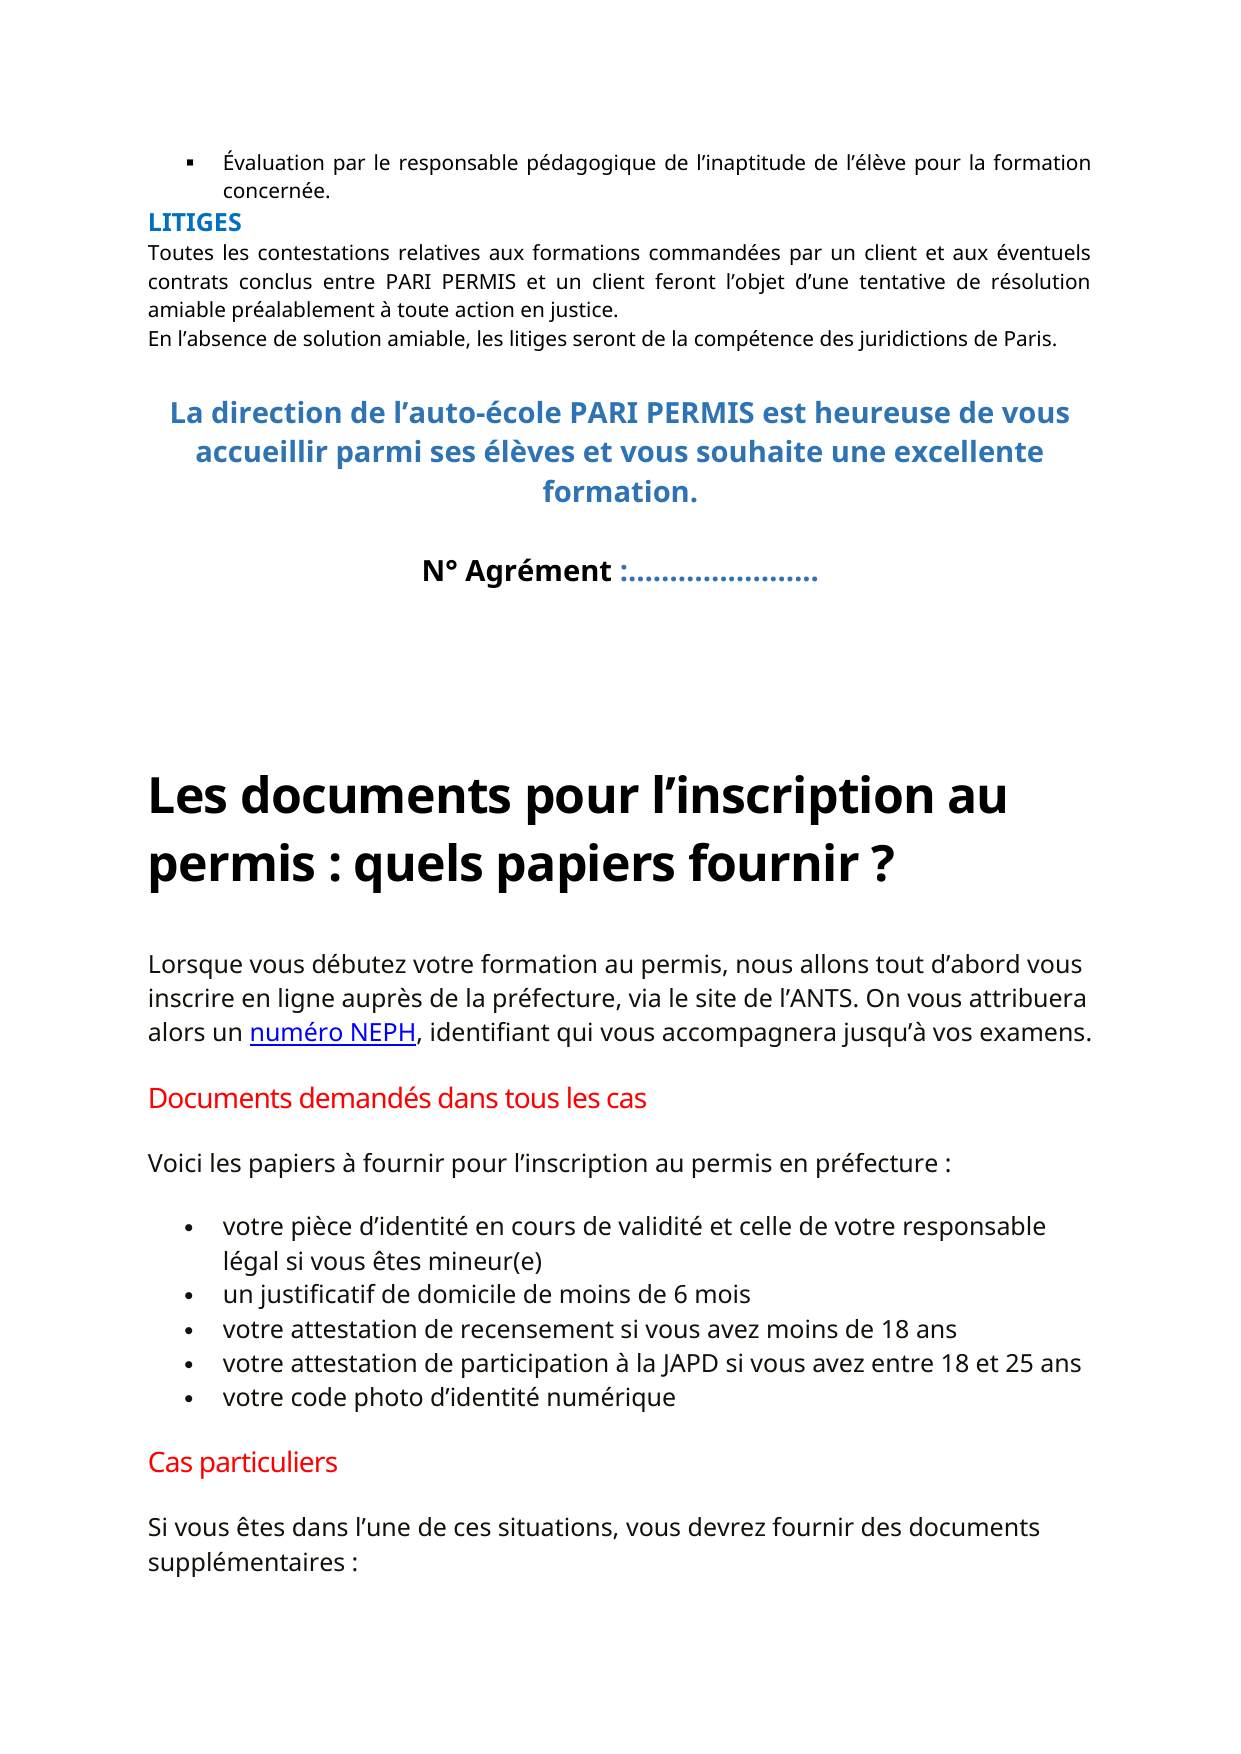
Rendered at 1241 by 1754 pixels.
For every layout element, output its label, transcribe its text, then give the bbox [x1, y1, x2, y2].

list votre attestation de recensement si vous avez moins de 18 ans [185, 1311, 1093, 1345]
text Voici les papiers à fournir pour l’inscription au permis en préfecture : [148, 1146, 1093, 1180]
text Cas particuliers [148, 1443, 1093, 1481]
text Toutes les contestations relatives aux formations commandées par un client et aux éventuels contrats conclus entre PARI PERMIS et un client feront l’objet d’une tentative de résolution amiable préalablement à toute action en justice. [148, 238, 1093, 324]
list Évaluation par le responsable pédagogique de l’inaptitude de l’élève pour la formation concernée. [185, 148, 1093, 204]
text Si vous êtes dans l’une de ces situations, vous devrez fournir des documents supplémentaires : [148, 1510, 1093, 1578]
list un justificatif de domicile de moins de 6 mois [185, 1277, 1093, 1311]
text LITIGES [148, 204, 1093, 238]
list votre attestation de participation à la JAPD si vous avez entre 18 et 25 ans [185, 1345, 1093, 1379]
text En l’absence de solution amiable, les litiges seront de la compétence des juridictions de Paris. [148, 324, 1093, 352]
text La direction de l’auto-école PARI PERMIS est heureuse de vous accueillir parmi ses élèves et vous souhaite une excellente formation. [148, 392, 1093, 511]
text Les documents pour l’inscription au permis : quels papiers fournir ? [148, 760, 1093, 896]
text Lorsque vous débutez votre formation au permis, nous allons tout d’abord vous inscrire en ligne auprès de la préfecture, via le site de l’ANTS. On vous attribuera alors un numéro NEPH, identifiant qui vous accompagnera jusqu’à vos examens. [148, 947, 1093, 1049]
list votre code photo d’identité numérique [185, 1379, 1093, 1413]
text N° Agrément :………………….. [148, 551, 1093, 590]
list votre pièce d’identité en cours de validité et celle de votre responsable légal si vous êtes mineur(e) [185, 1209, 1093, 1277]
text Documents demandés dans tous les cas [148, 1078, 1093, 1117]
